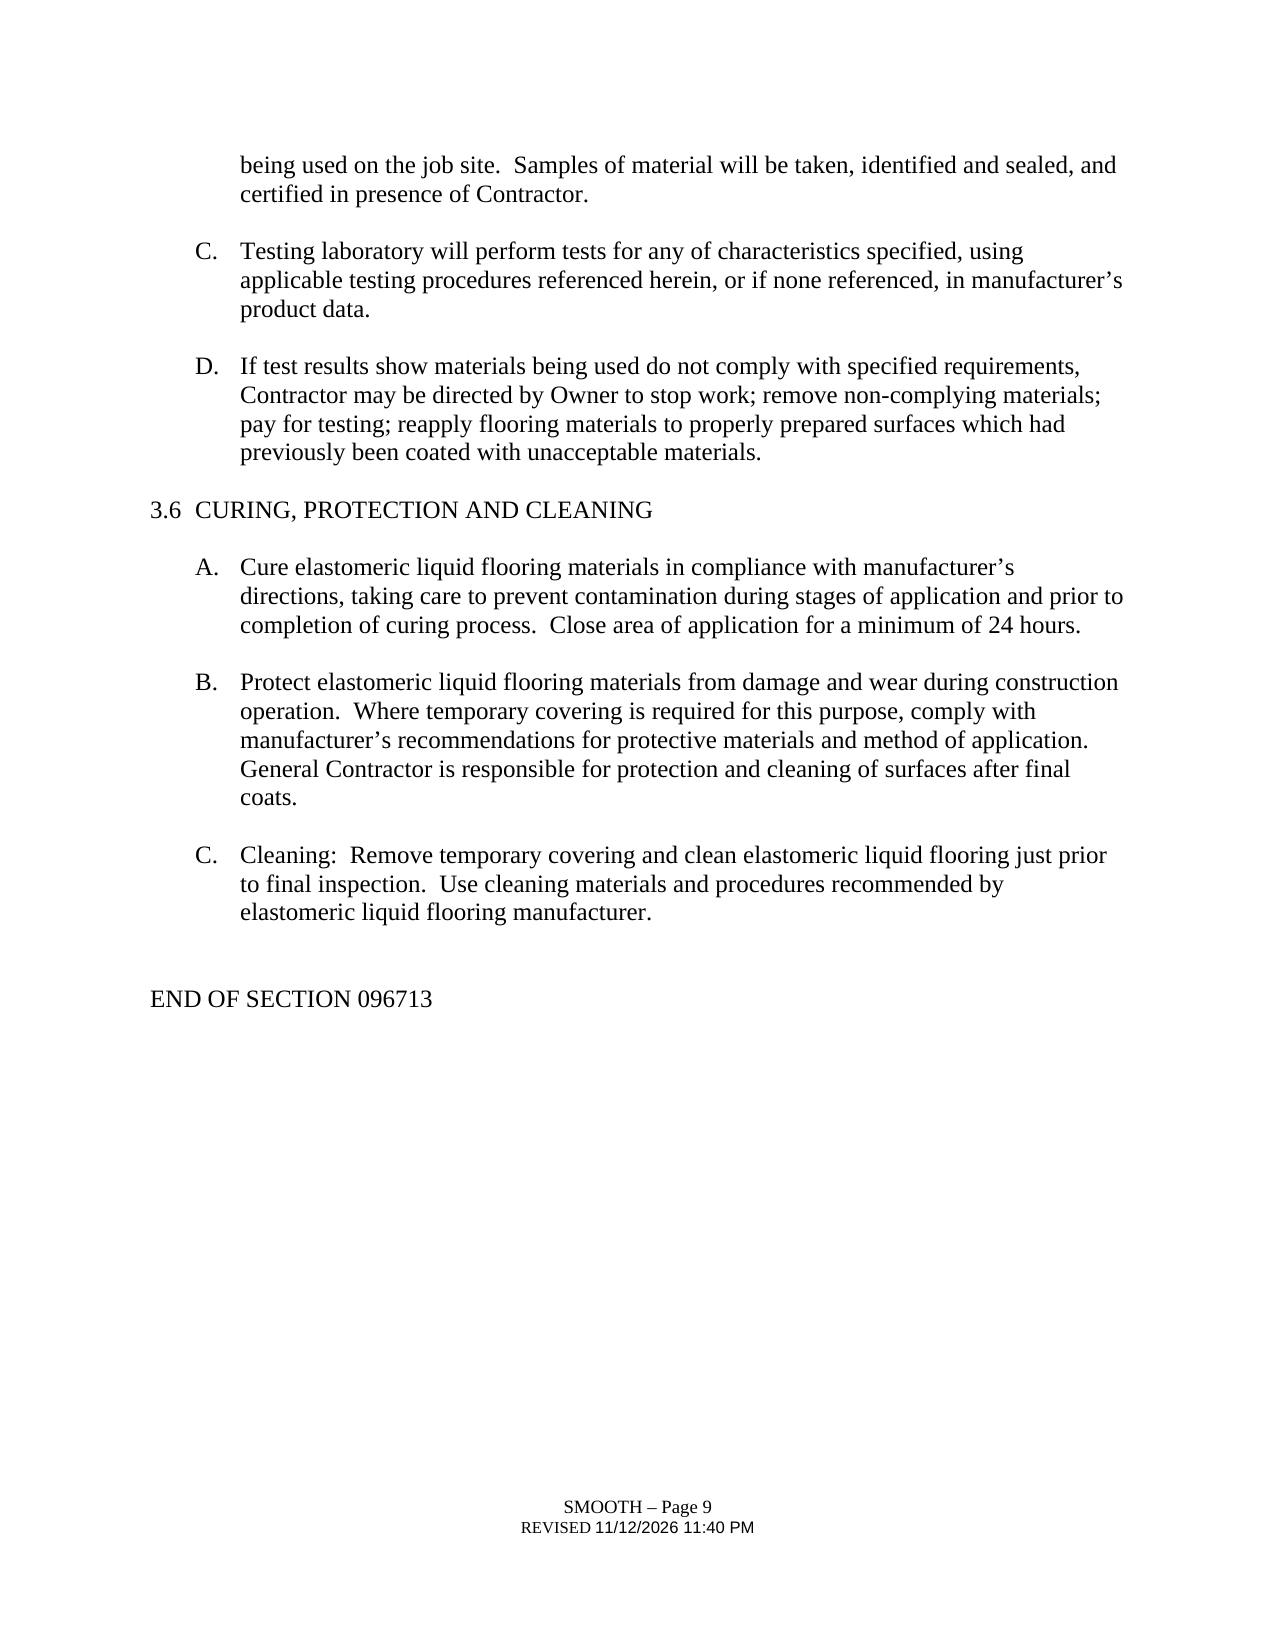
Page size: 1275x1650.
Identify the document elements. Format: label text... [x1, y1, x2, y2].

text A. Cure elastomeric liquid flooring materials in compliance with manufacturer’s [150, 552, 1125, 581]
text C. Cleaning: Remove temporary covering and clean elastomeric liquid flooring just prior [150, 840, 1125, 869]
text operation. Where temporary covering is required for this purpose, comply with manufacturer’s recommendations for protective materials and method of application. General Contractor is responsible for protection and cleaning of surfaces after final coats. [240, 696, 1125, 811]
text Contractor may be directed by Owner to stop work; remove non-complying materials; pay for testing; reapply flooring materials to properly prepared surfaces which had previously been coated with unacceptable materials. [240, 380, 1125, 466]
text 3.6 CURING, PROTECTION AND CLEANING [150, 495, 1125, 524]
text D. If test results show materials being used do not comply with specified requirements, [150, 351, 1125, 380]
text applicable testing procedures referenced herein, or if none referenced, in manufacturer’s product data. [240, 265, 1125, 322]
text B. Protect elastomeric liquid flooring materials from damage and wear during construction [150, 667, 1125, 696]
text to final inspection. Use cleaning materials and procedures recommended by elastomeric liquid flooring manufacturer. [240, 869, 1125, 926]
text END OF SECTION 096713 [150, 984, 1125, 1012]
text directions, taking care to prevent contamination during stages of application and prior to completion of curing process. Close area of application for a minimum of 24 hours. [240, 581, 1125, 639]
text C. Testing laboratory will perform tests for any of characteristics specified, using [150, 236, 1125, 265]
text being used on the job site. Samples of material will be taken, identified and sealed, and certified in presence of Contractor. [240, 150, 1125, 207]
